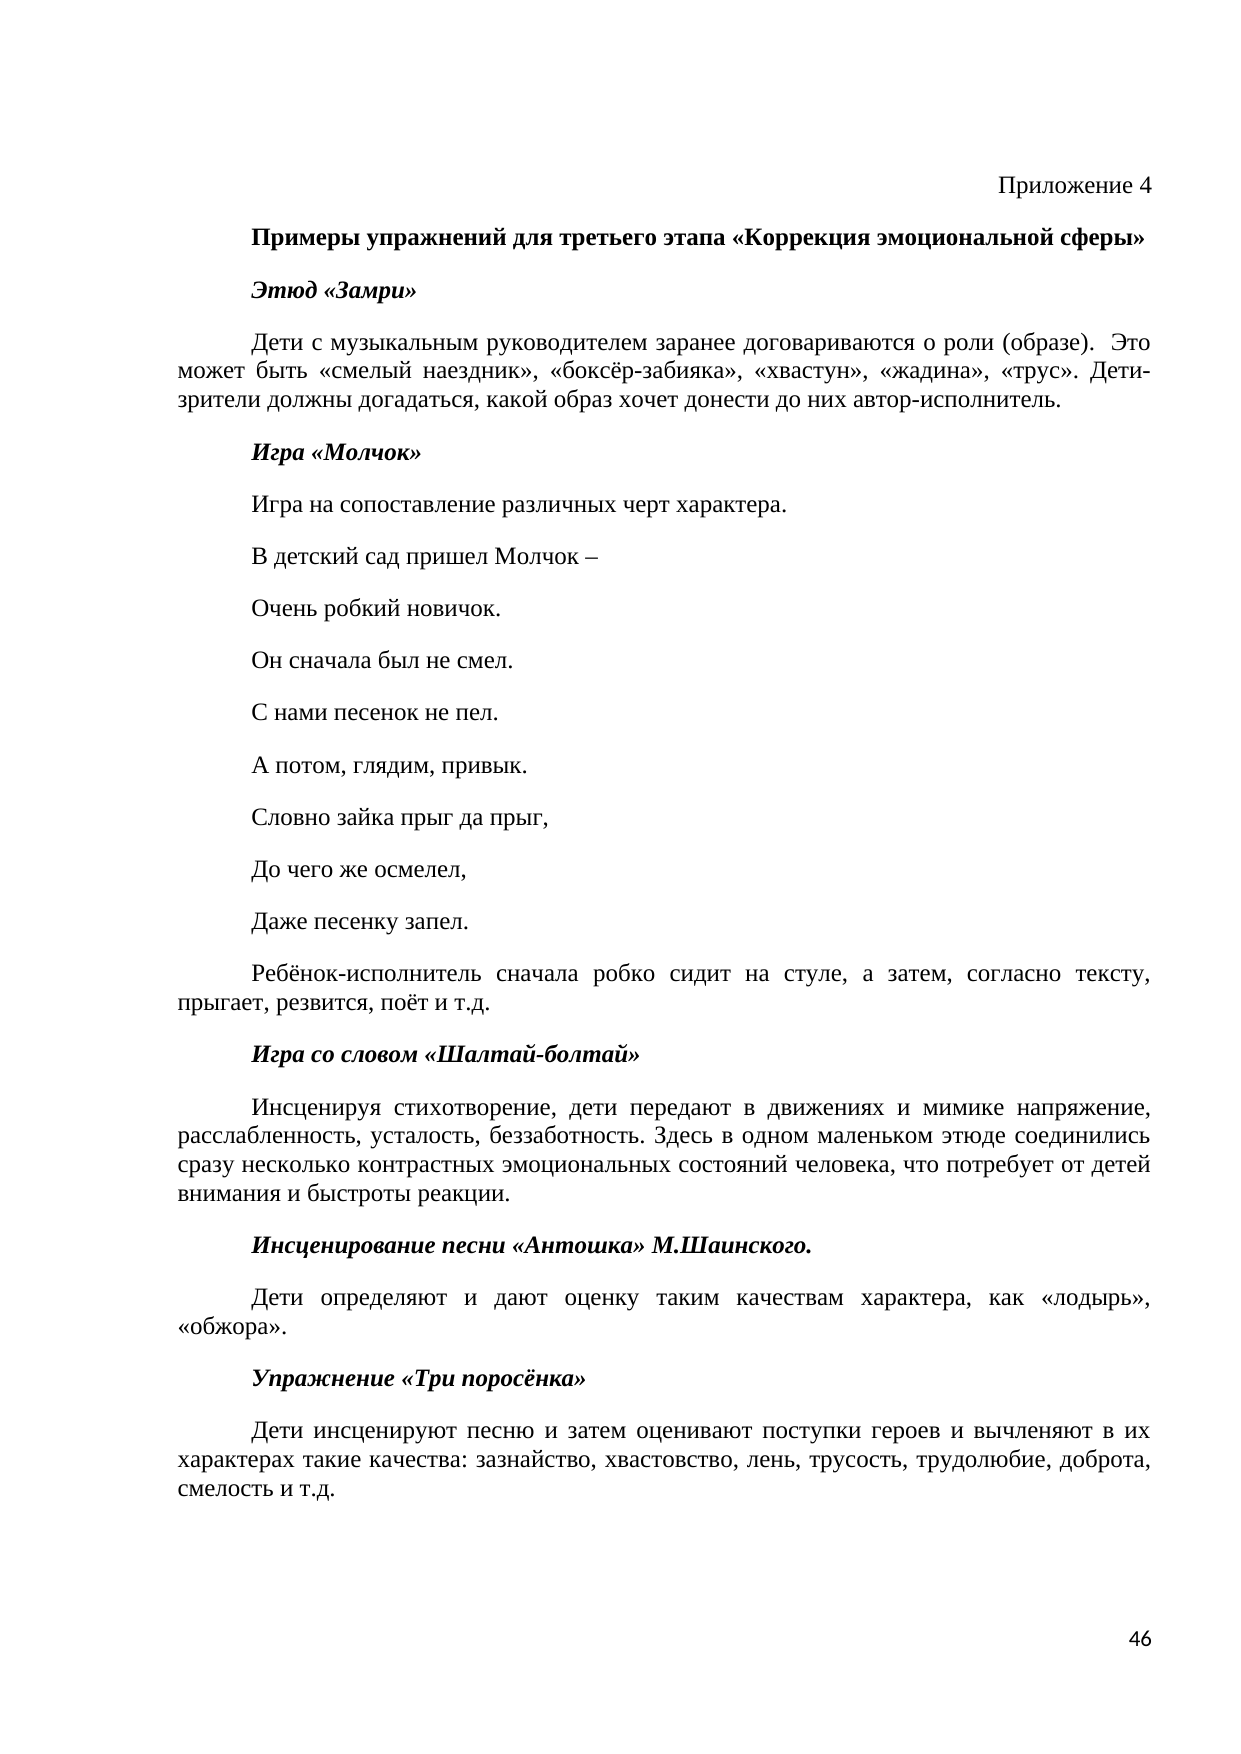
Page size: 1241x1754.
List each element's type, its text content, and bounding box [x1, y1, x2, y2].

text Дети с музыкальным руководителем заранее договариваются о роли (образе). Это может быть «смелый наездник», «боксёр-забияка», «хвастун», «жадина», «трус». Дети-зрители должны догадаться, какой образ хочет донести до них автор-исполнитель. [177, 327, 1152, 413]
text Примеры упражнений для третьего этапа «Коррекция эмоциональной сферы» [177, 222, 1152, 251]
text Этюд «Замри» [177, 275, 1152, 303]
text Инсценирование песни «Антошка» М.Шаинского. [177, 1230, 1152, 1259]
text Даже песенку запел. [177, 906, 1152, 935]
text Очень робкий новичок. [177, 593, 1152, 622]
text С нами песенок не пел. [177, 697, 1152, 726]
text Игра со словом «Шалтай-болтай» [177, 1039, 1152, 1068]
text Словно зайка прыг да прыг, [177, 802, 1152, 831]
text Упражнение «Три поросёнка» [177, 1363, 1152, 1392]
text Дети определяют и дают оценку таким качествам характера, как «лодырь», «обжора». [177, 1282, 1152, 1340]
text В детский сад пришел Молчок – [177, 541, 1152, 570]
text Ребёнок-исполнитель сначала робко сидит на стуле, а затем, согласно тексту, прыгает, резвится, поёт и т.д. [177, 958, 1152, 1016]
text Он сначала был не смел. [177, 645, 1152, 674]
text А потом, глядим, привык. [177, 750, 1152, 778]
text До чего же осмелел, [177, 854, 1152, 883]
text Дети инсценируют песню и затем оценивают поступки героев и вычленяют в их характерах такие качества: зазнайство, хвастовство, лень, трусость, трудолюбие, доброта, смелость и т.д. [177, 1415, 1152, 1502]
text Приложение 4 [177, 170, 1152, 199]
text Игра на сопоставление различных черт характера. [177, 489, 1152, 517]
text Игра «Молчок» [177, 437, 1152, 465]
text Инсценируя стихотворение, дети передают в движениях и мимике напряжение, расслабленность, усталость, беззаботность. Здесь в одном маленьком этюде соединились сразу несколько контрастных эмоциональных состояний человека, что потребует от детей внимания и быстроты реакции. [177, 1092, 1152, 1207]
